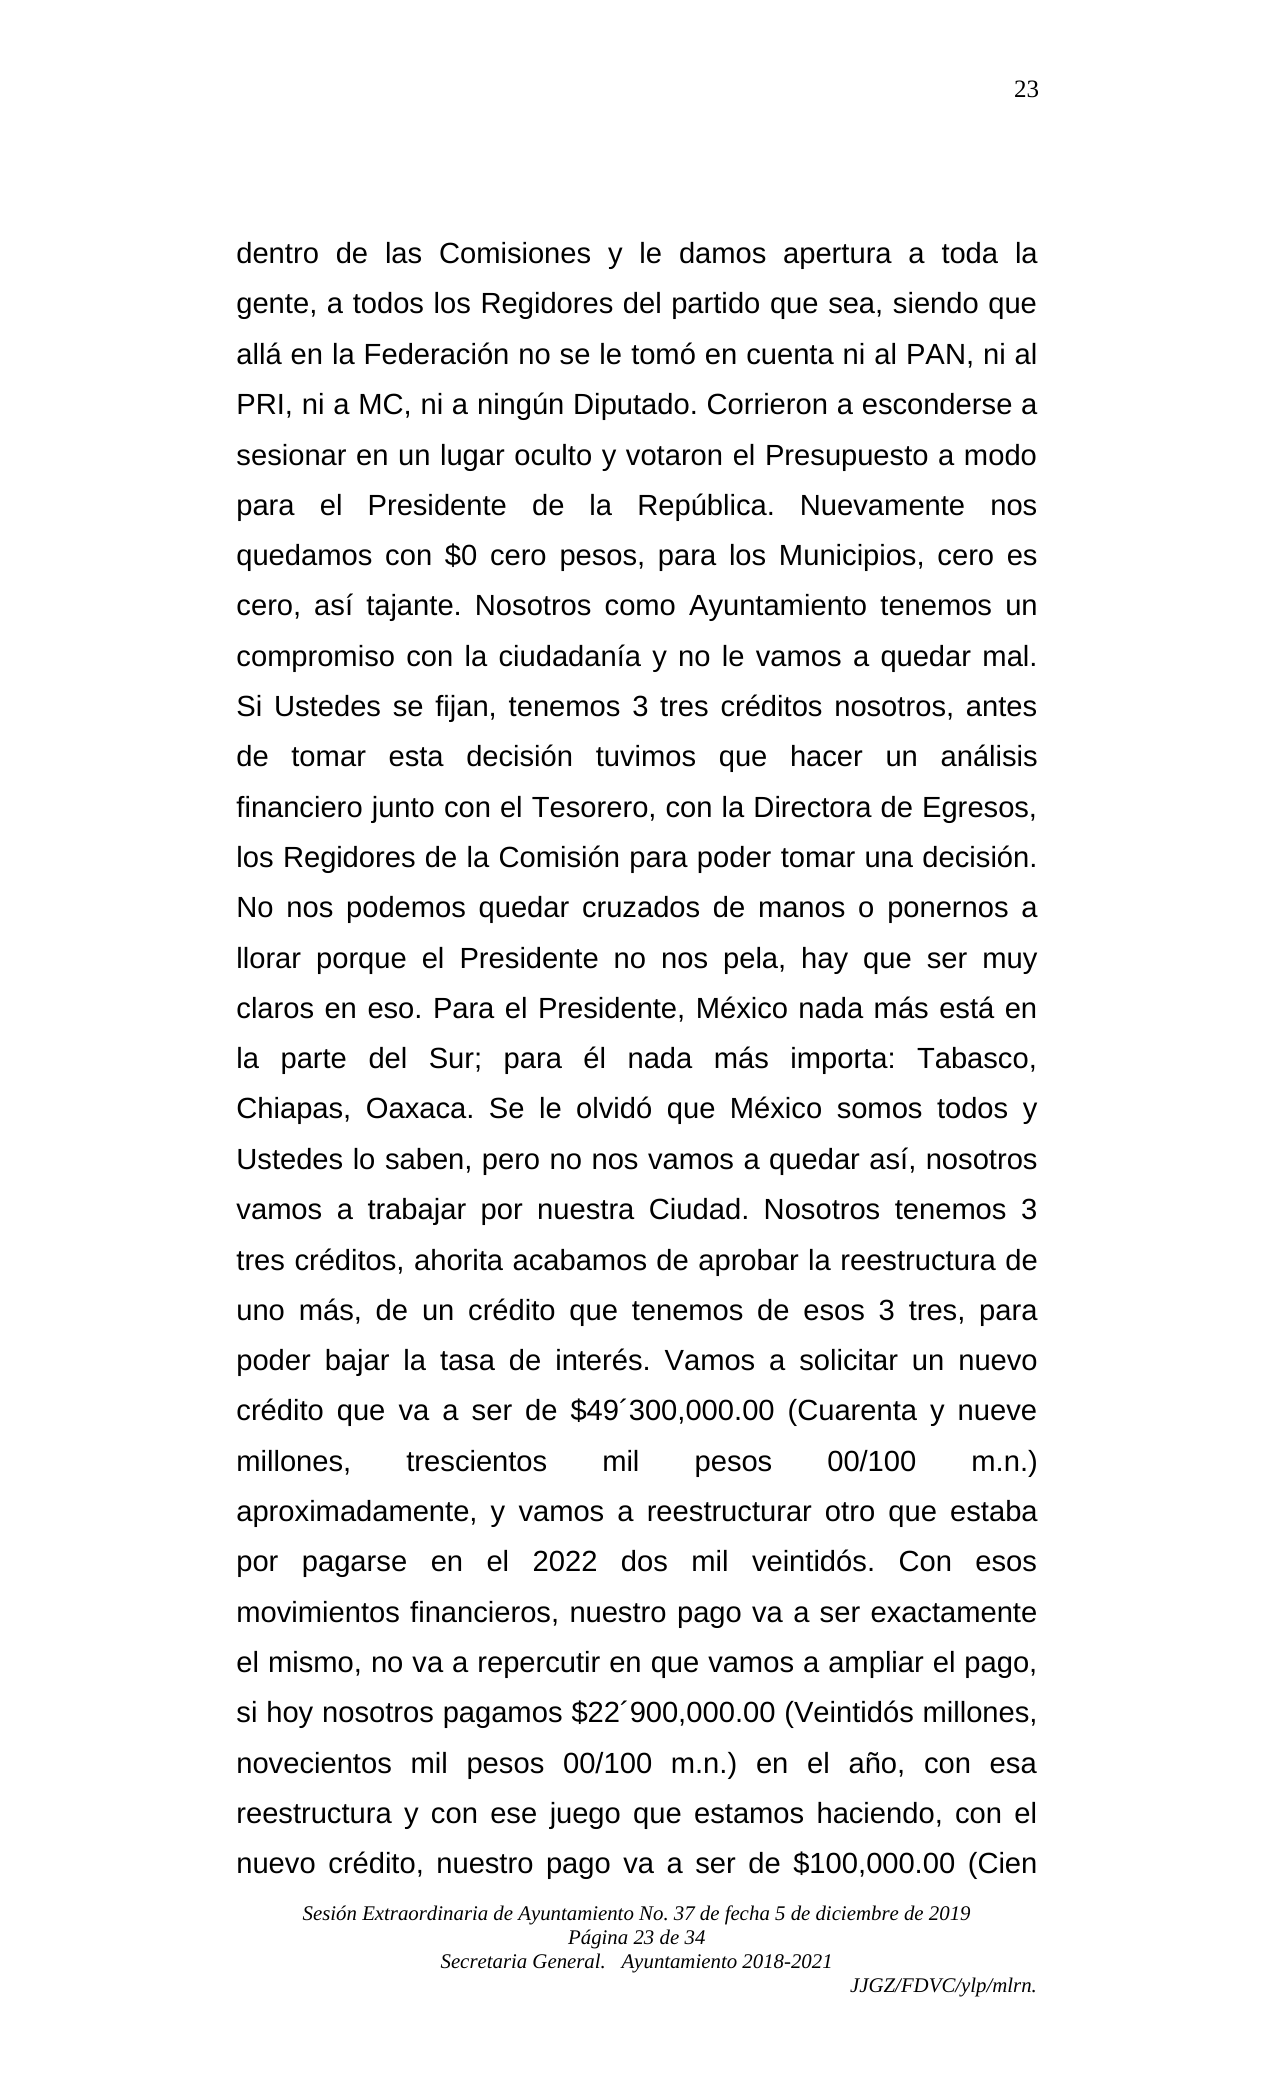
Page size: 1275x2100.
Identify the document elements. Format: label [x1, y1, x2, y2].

text [236, 236, 1039, 1880]
